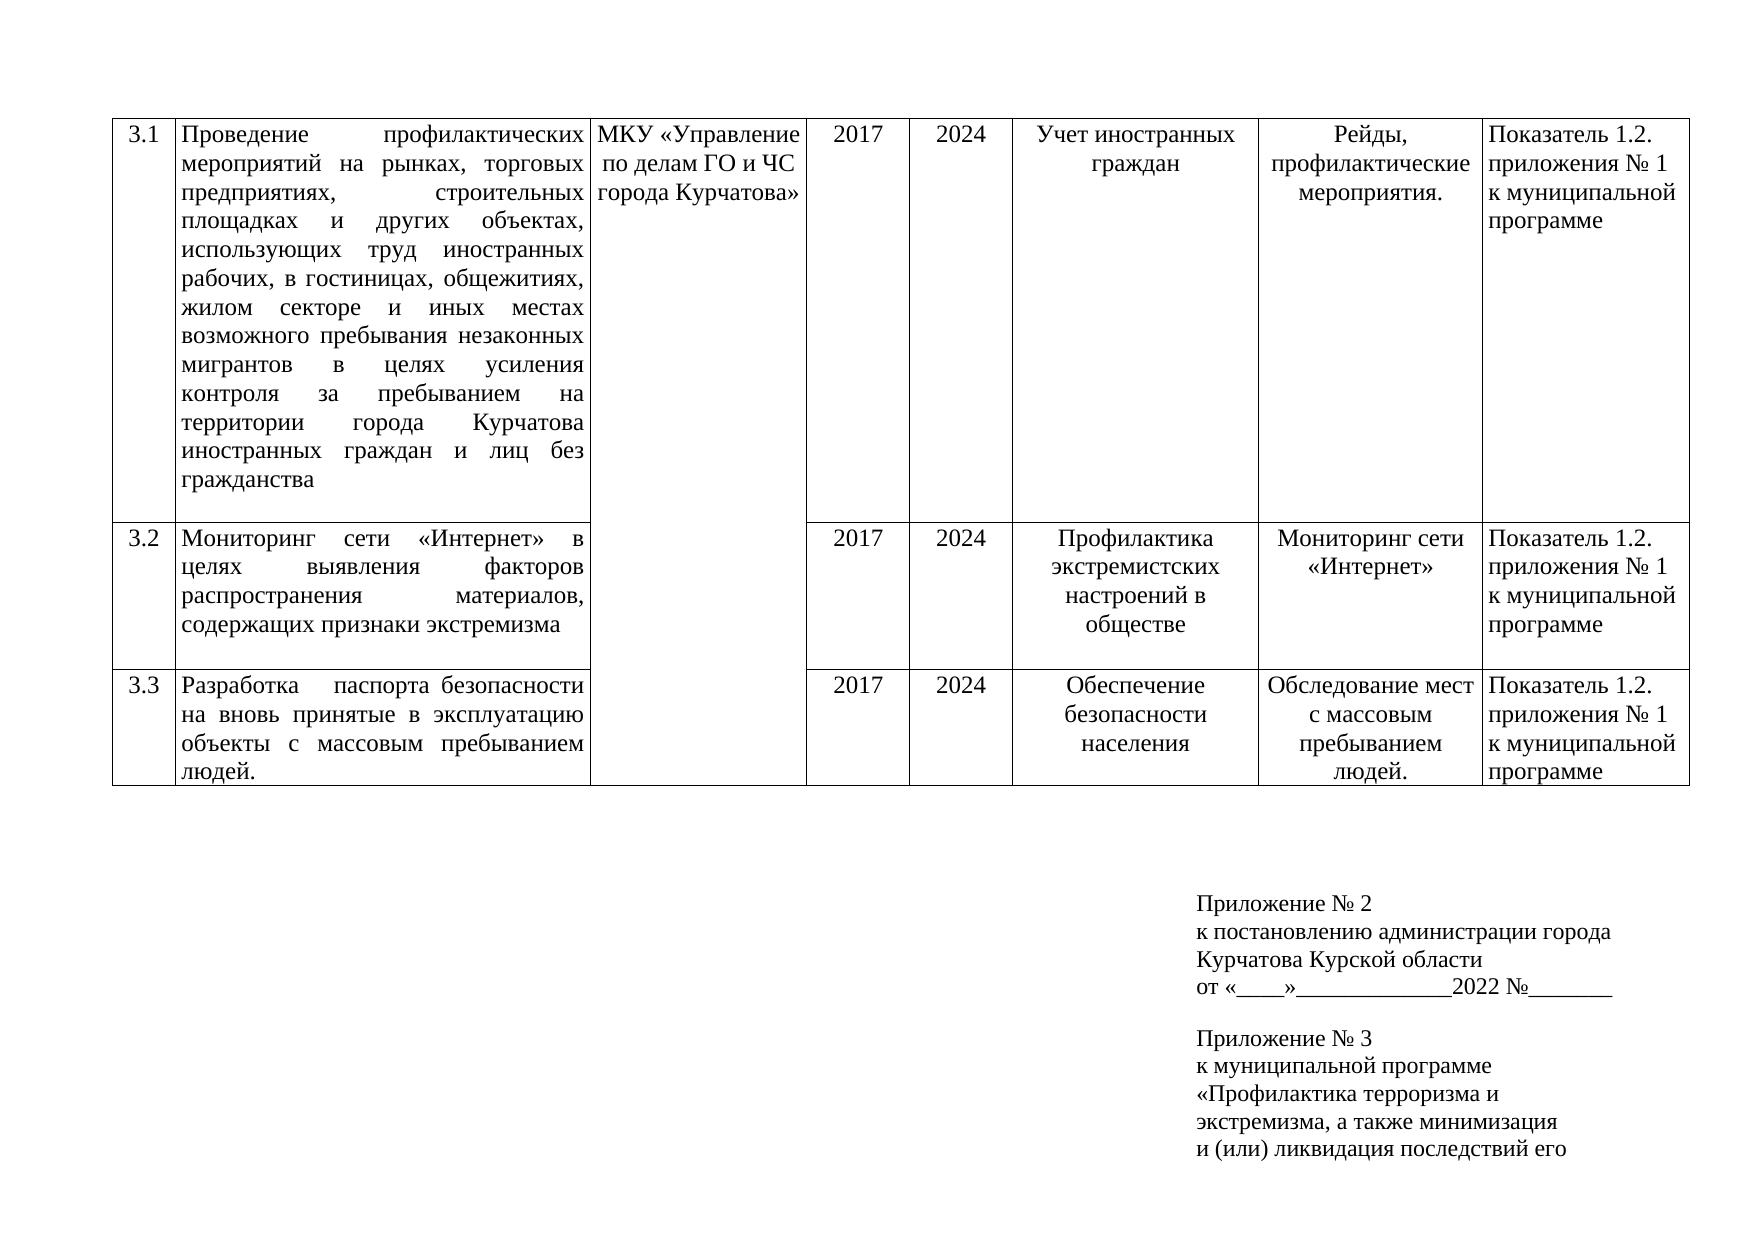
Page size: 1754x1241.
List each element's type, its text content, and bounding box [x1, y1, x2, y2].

table_cell 2024 [910, 119, 1012, 522]
table_cell 2017 [807, 670, 909, 785]
text и (или) ликвидация последствий его [1196, 1134, 1695, 1162]
table_cell Показатель 1.2. приложения № 1 к муниципальной программе [1483, 670, 1689, 785]
table_cell Разработка паспорта безопасности на вновь принятые в эксплуатацию объекты с массовым пребыванием людей. [176, 670, 590, 785]
table_cell Проведение профилактических мероприятий на рынках, торговых предприятиях, строительных площадках и других объектах, использующих труд иностранных рабочих, в гостиницах, общежитиях, жилом секторе и иных местах возможного пребывания незаконных мигрантов в целях усиления контроля за пребыванием на территории города Курчатова иностранных граждан и лиц без гражданства [176, 119, 590, 522]
text к постановлению администрации города [1196, 917, 1695, 945]
table_cell Обеспечение безопасности населения [1013, 670, 1258, 785]
text к муниципальной программе [1196, 1052, 1695, 1079]
table_cell 2024 [910, 670, 1012, 785]
text Приложение № 3 [1196, 1024, 1695, 1052]
table_cell 2017 [807, 523, 909, 669]
text экстремизма, а также минимизация [1196, 1107, 1695, 1134]
table_cell Показатель 1.2. приложения № 1 к муниципальной программе [1483, 523, 1689, 669]
table_cell Профилактика экстремистских настроений в обществе [1013, 523, 1258, 669]
text Приложение № 2 [118, 889, 1695, 917]
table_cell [591, 119, 806, 785]
text от «____»_____________2022 №_______ [1196, 972, 1695, 1000]
table_cell 3.1 [113, 119, 175, 522]
text Курчатова Курской области [1196, 945, 1695, 972]
table_cell Рейды, профилактические мероприятия. [1259, 119, 1482, 522]
table_cell 2017 [807, 119, 909, 522]
table_cell 3.3 [113, 670, 175, 785]
table_cell Обследование мест с массовым пребыванием людей. [1259, 670, 1482, 785]
table_cell Показатель 1.2. приложения № 1 к муниципальной программе [1483, 119, 1689, 522]
text «Профилактика терроризма и [1196, 1079, 1695, 1107]
table_cell 3.2 [113, 523, 175, 669]
table_cell Учет иностранных граждан [1013, 119, 1258, 522]
table_cell 2024 [910, 523, 1012, 669]
table_cell Мониторинг сети «Интернет» [1259, 523, 1482, 669]
table_cell Мониторинг сети «Интернет» в целях выявления факторов распространения материалов, содержащих признаки экстремизма [176, 523, 590, 669]
